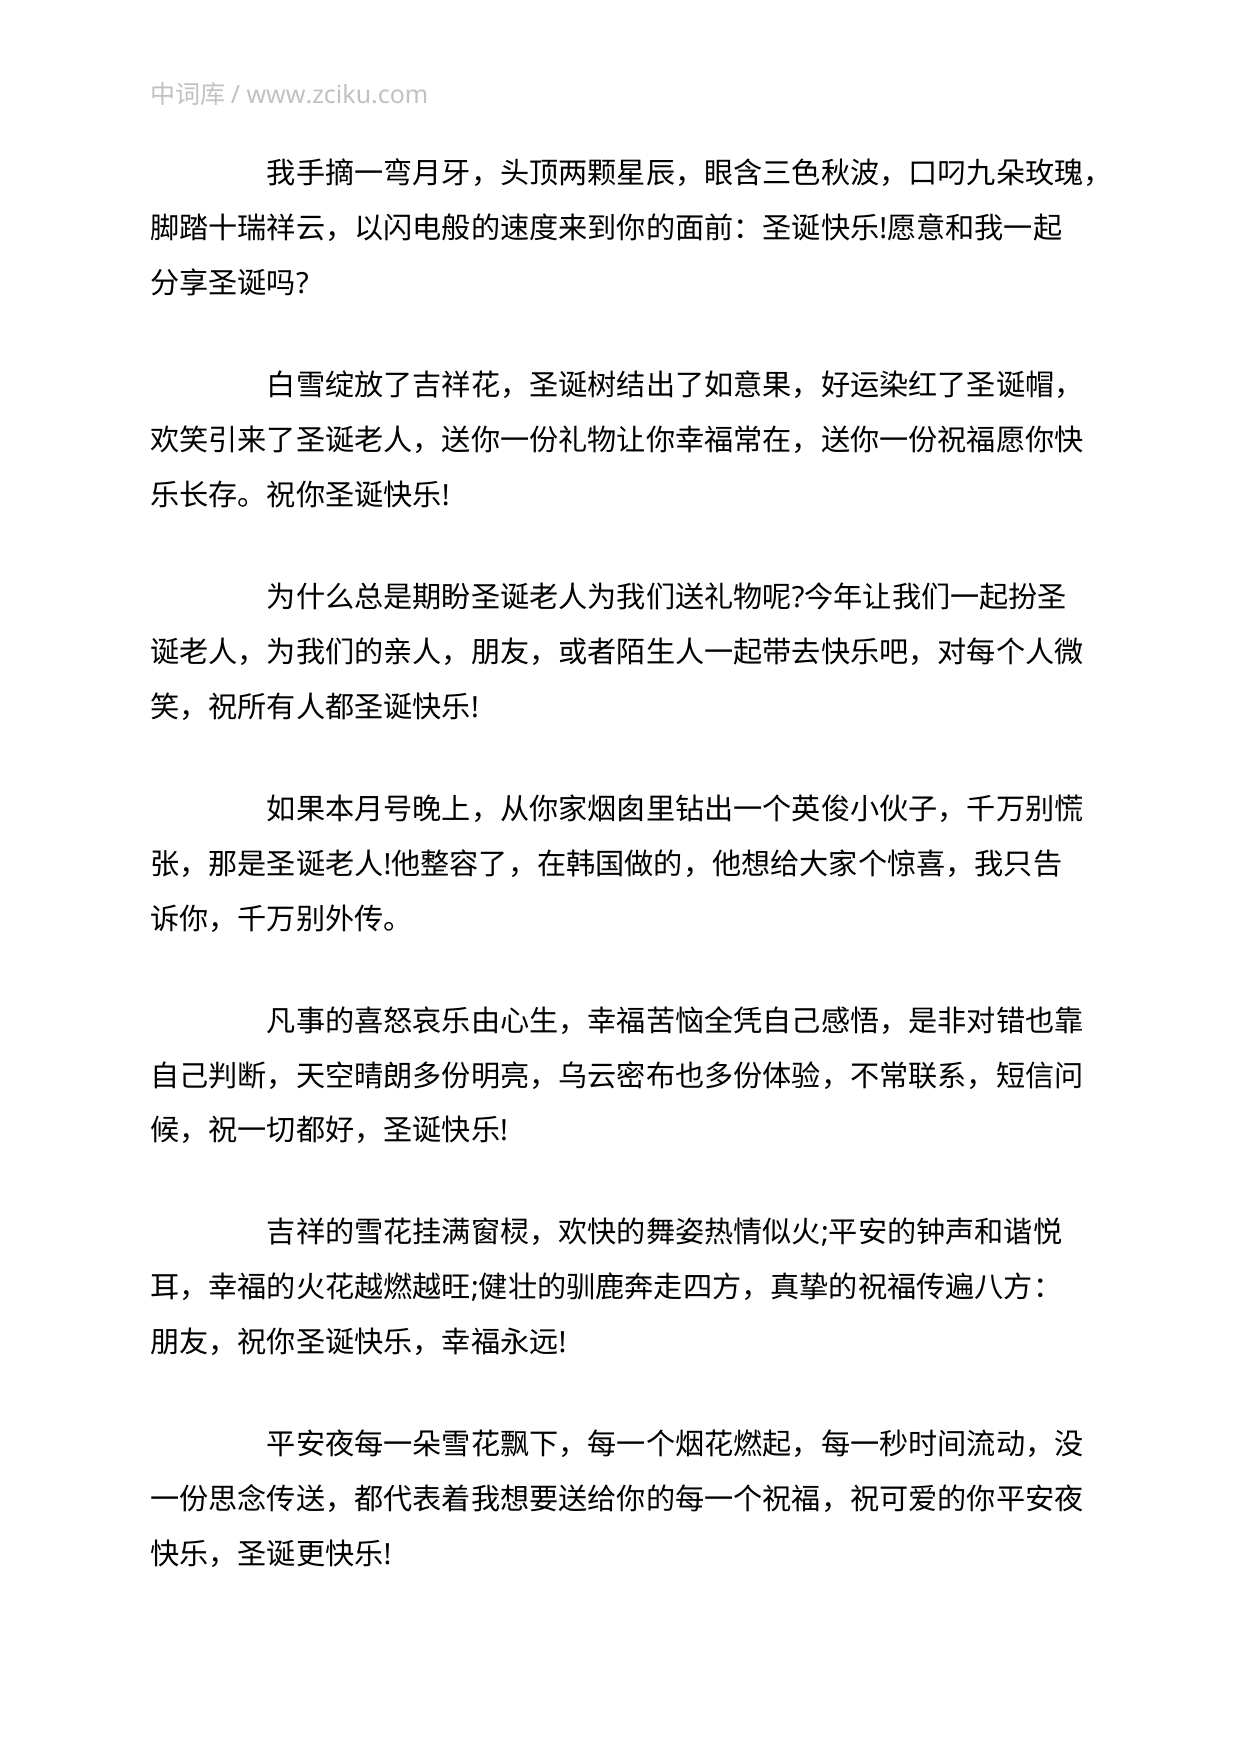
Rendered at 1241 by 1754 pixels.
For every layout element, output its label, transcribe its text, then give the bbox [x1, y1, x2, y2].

text 白雪绽放了吉祥花，圣诞树结出了如意果，好运染红了圣诞帽，欢笑引来了圣诞老人，送你一份礼物让你幸福常在，送你一份祝福愿你快乐长存。祝你圣诞快乐! [150, 362, 1090, 514]
text 为什么总是期盼圣诞老人为我们送礼物呢?今年让我们一起扮圣诞老人，为我们的亲人，朋友，或者陌生人一起带去快乐吧，对每个人微笑，祝所有人都圣诞快乐! [150, 574, 1090, 726]
text 吉祥的雪花挂满窗棂，欢快的舞姿热情似火;平安的钟声和谐悦耳，幸福的火花越燃越旺;健壮的驯鹿奔走四方，真挚的祝福传遍八方：朋友，祝你圣诞快乐，幸福永远! [150, 1209, 1090, 1361]
text 平安夜每一朵雪花飘下，每一个烟花燃起，每一秒时间流动，没一份思念传送，都代表着我想要送给你的每一个祝福，祝可爱的你平安夜快乐，圣诞更快乐! [150, 1421, 1090, 1573]
text 凡事的喜怒哀乐由心生，幸福苦恼全凭自己感悟，是非对错也靠自己判断，天空晴朗多份明亮，乌云密布也多份体验，不常联系，短信问候，祝一切都好，圣诞快乐! [150, 997, 1090, 1149]
text 我手摘一弯月牙，头顶两颗星辰，眼含三色秋波，口叼九朵玫瑰，脚踏十瑞祥云，以闪电般的速度来到你的面前：圣诞快乐!愿意和我一起分享圣诞吗? [150, 150, 1090, 302]
text 如果本月号晚上，从你家烟囱里钻出一个英俊小伙子，千万别慌张，那是圣诞老人!他整容了，在韩国做的，他想给大家个惊喜，我只告诉你，千万别外传。 [150, 786, 1090, 938]
